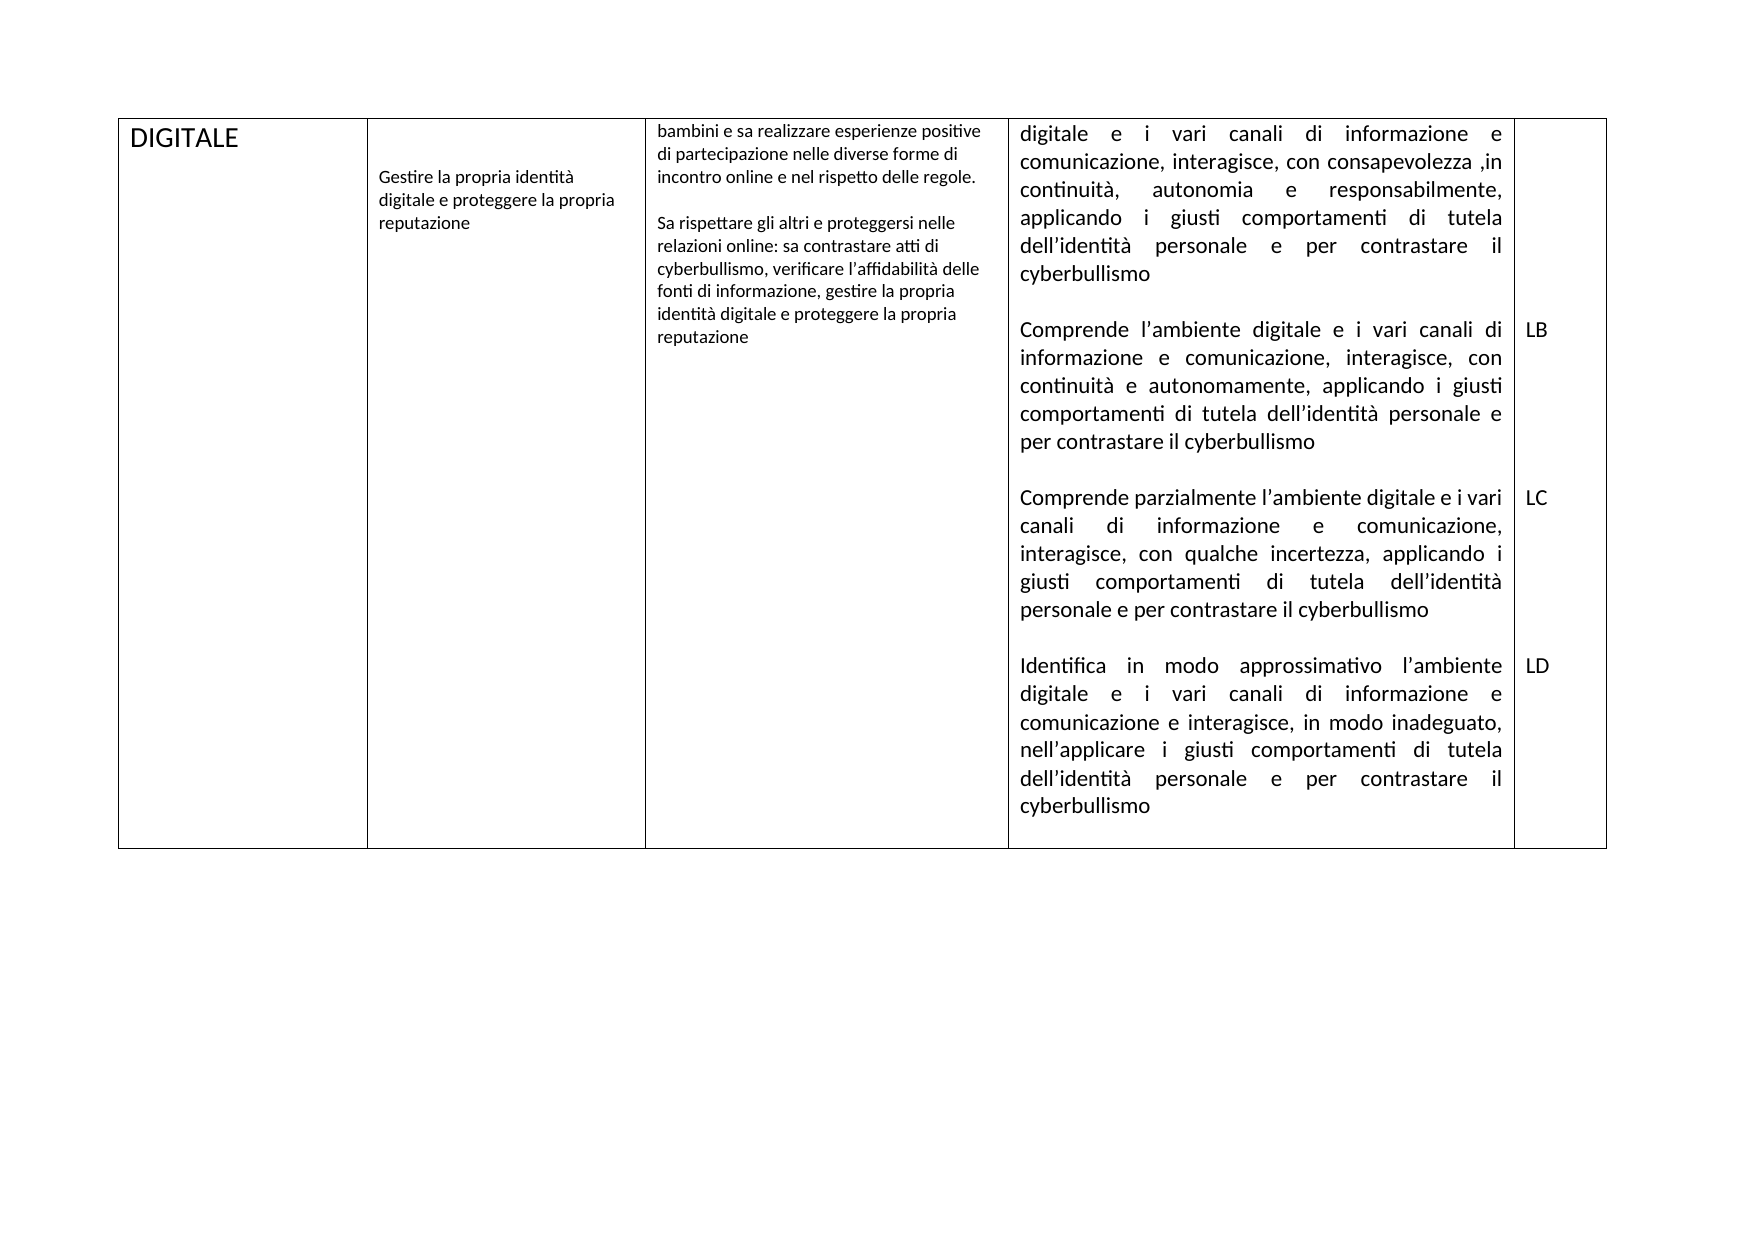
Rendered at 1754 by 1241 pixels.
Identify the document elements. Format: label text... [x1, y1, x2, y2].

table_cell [1009, 119, 1514, 848]
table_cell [646, 119, 1008, 848]
table_cell LA LB LC LD [1515, 119, 1606, 848]
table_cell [119, 119, 367, 848]
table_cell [368, 119, 645, 848]
